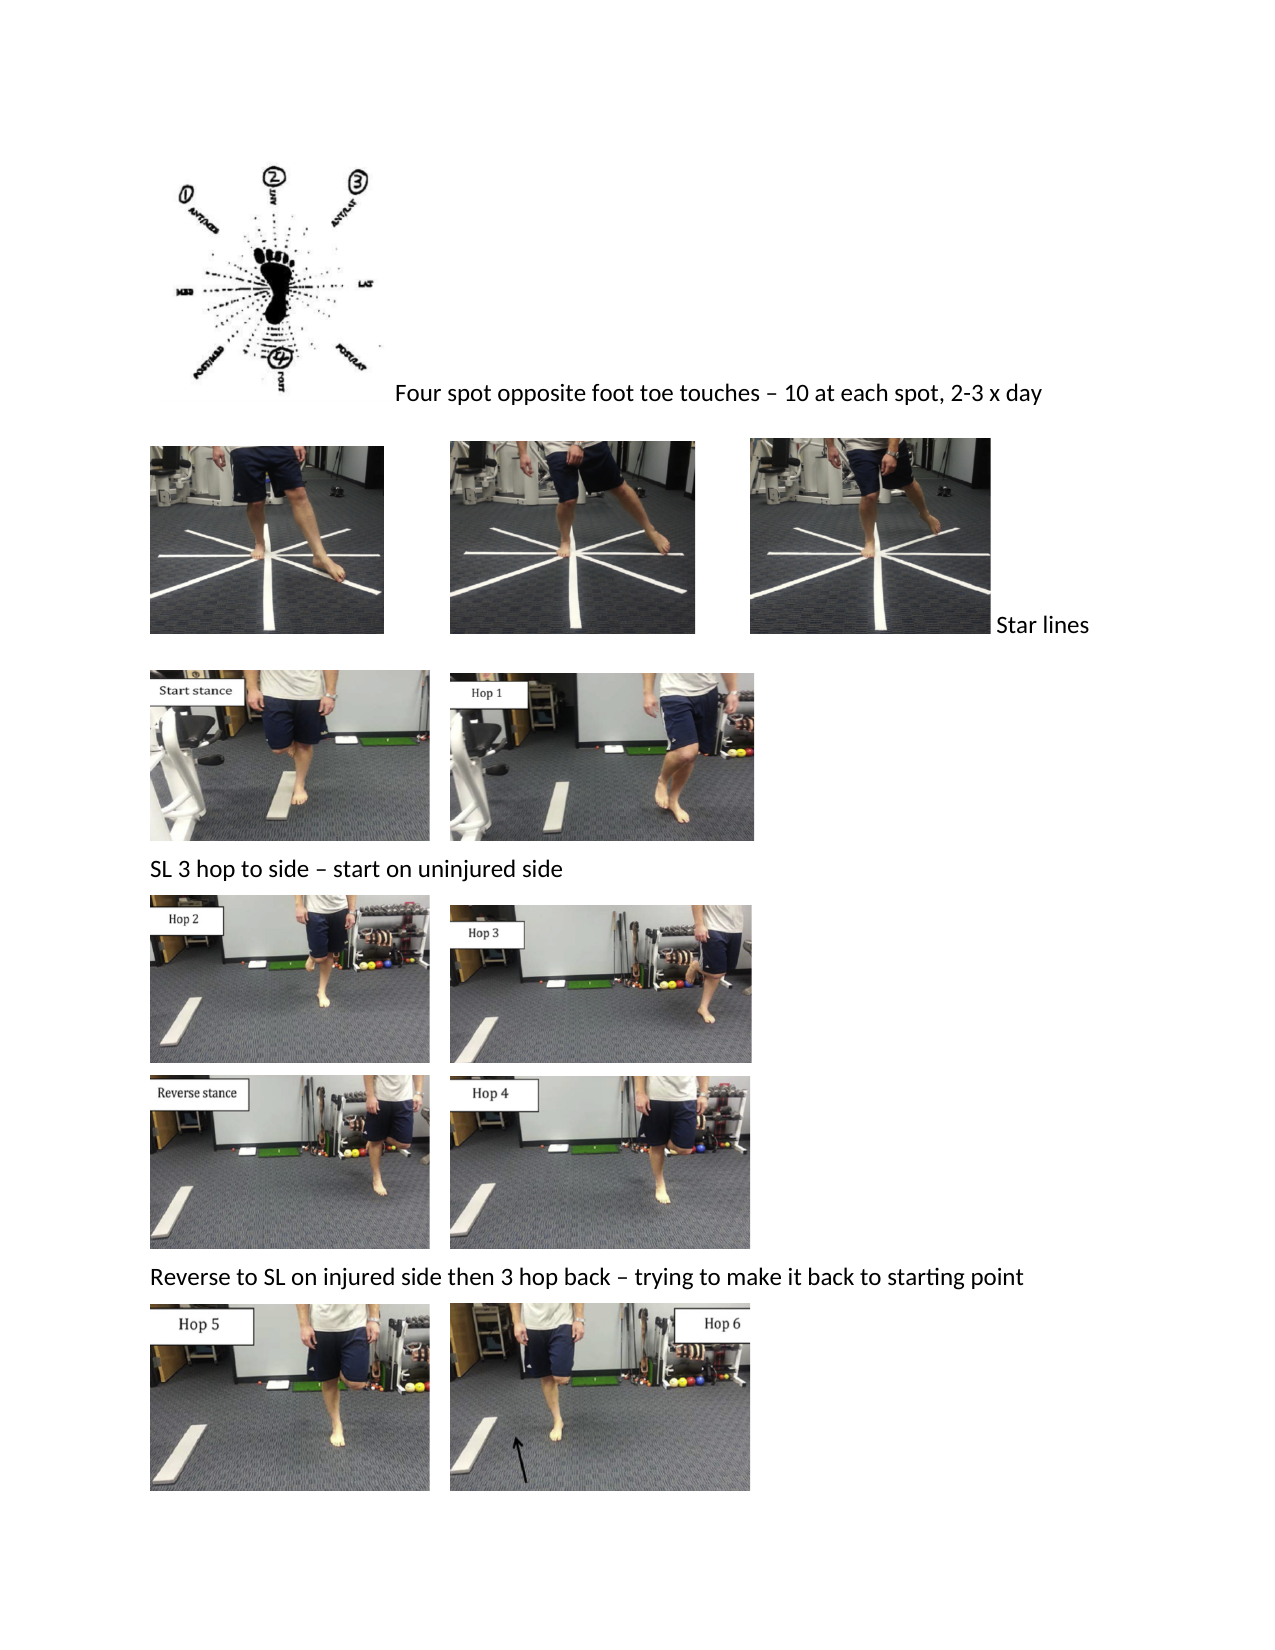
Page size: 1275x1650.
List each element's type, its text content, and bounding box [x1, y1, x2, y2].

picture [450, 1076, 750, 1249]
picture [150, 1304, 430, 1491]
picture [150, 1075, 430, 1249]
text Reverse to SL on injured side then 3 hop back – trying to make it back to starting point [150, 1261, 1125, 1291]
picture [750, 438, 991, 634]
text SL 3 hop to side – start on uninjured side [150, 853, 1125, 883]
picture [150, 150, 395, 402]
picture [150, 670, 430, 841]
picture [450, 673, 755, 841]
text Four spot opposite foot toe touches – 10 at each spot, 2-3 x day [150, 150, 1125, 408]
picture [150, 446, 384, 634]
picture [450, 905, 752, 1063]
picture [150, 895, 430, 1063]
picture [450, 441, 696, 634]
picture [450, 1303, 750, 1491]
